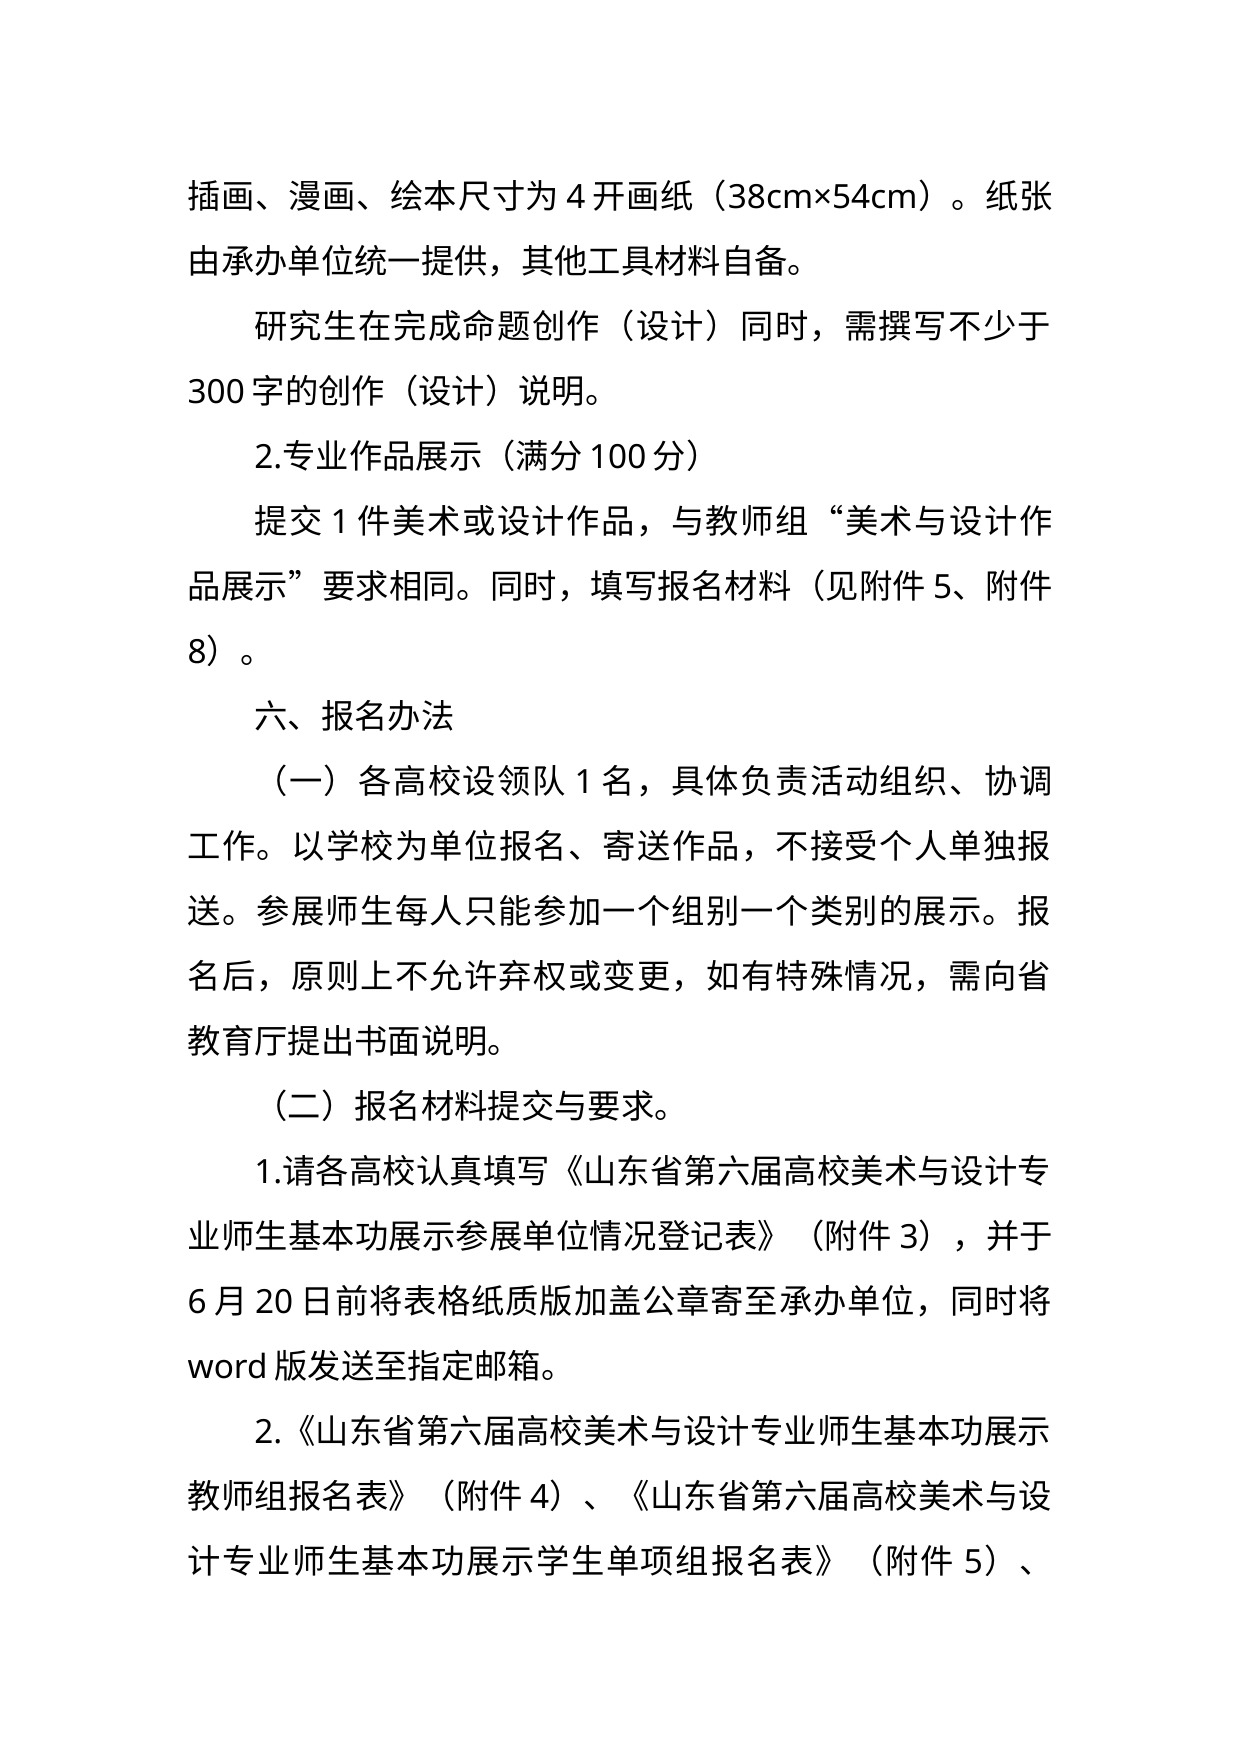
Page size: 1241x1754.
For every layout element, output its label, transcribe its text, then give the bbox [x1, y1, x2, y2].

text （一）各高校设领队1名，具体负责活动组织、协调工作。以学校为单位报名、寄送作品，不接受个人单独报送。参展师生每人只能参加一个组别一个类别的展示。报名后，原则上不允许弃权或变更，如有特殊情况，需向省教育厅提出书面说明。 [187, 747, 1053, 1072]
text 2.专业作品展示（满分100分） [187, 422, 1053, 487]
text （二）报名材料提交与要求。 [187, 1072, 1053, 1137]
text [187, 1397, 1053, 1592]
text 1.请各高校认真填写《山东省第六届高校美术与设计专业师生基本功展示参展单位情况登记表》（附件3），并于6月20日前将表格纸质版加盖公章寄至承办单位，同时将word版发送至指定邮箱。 [187, 1137, 1053, 1397]
text 六、报名办法 [187, 682, 1053, 747]
text 提交1件美术或设计作品，与教师组“美术与设计作品展示”要求相同。同时，填写报名材料（见附件5、附件8）。 [187, 487, 1053, 682]
text 研究生在完成命题创作（设计）同时，需撰写不少于300字的创作（设计）说明。 [187, 292, 1053, 422]
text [187, 162, 1053, 292]
